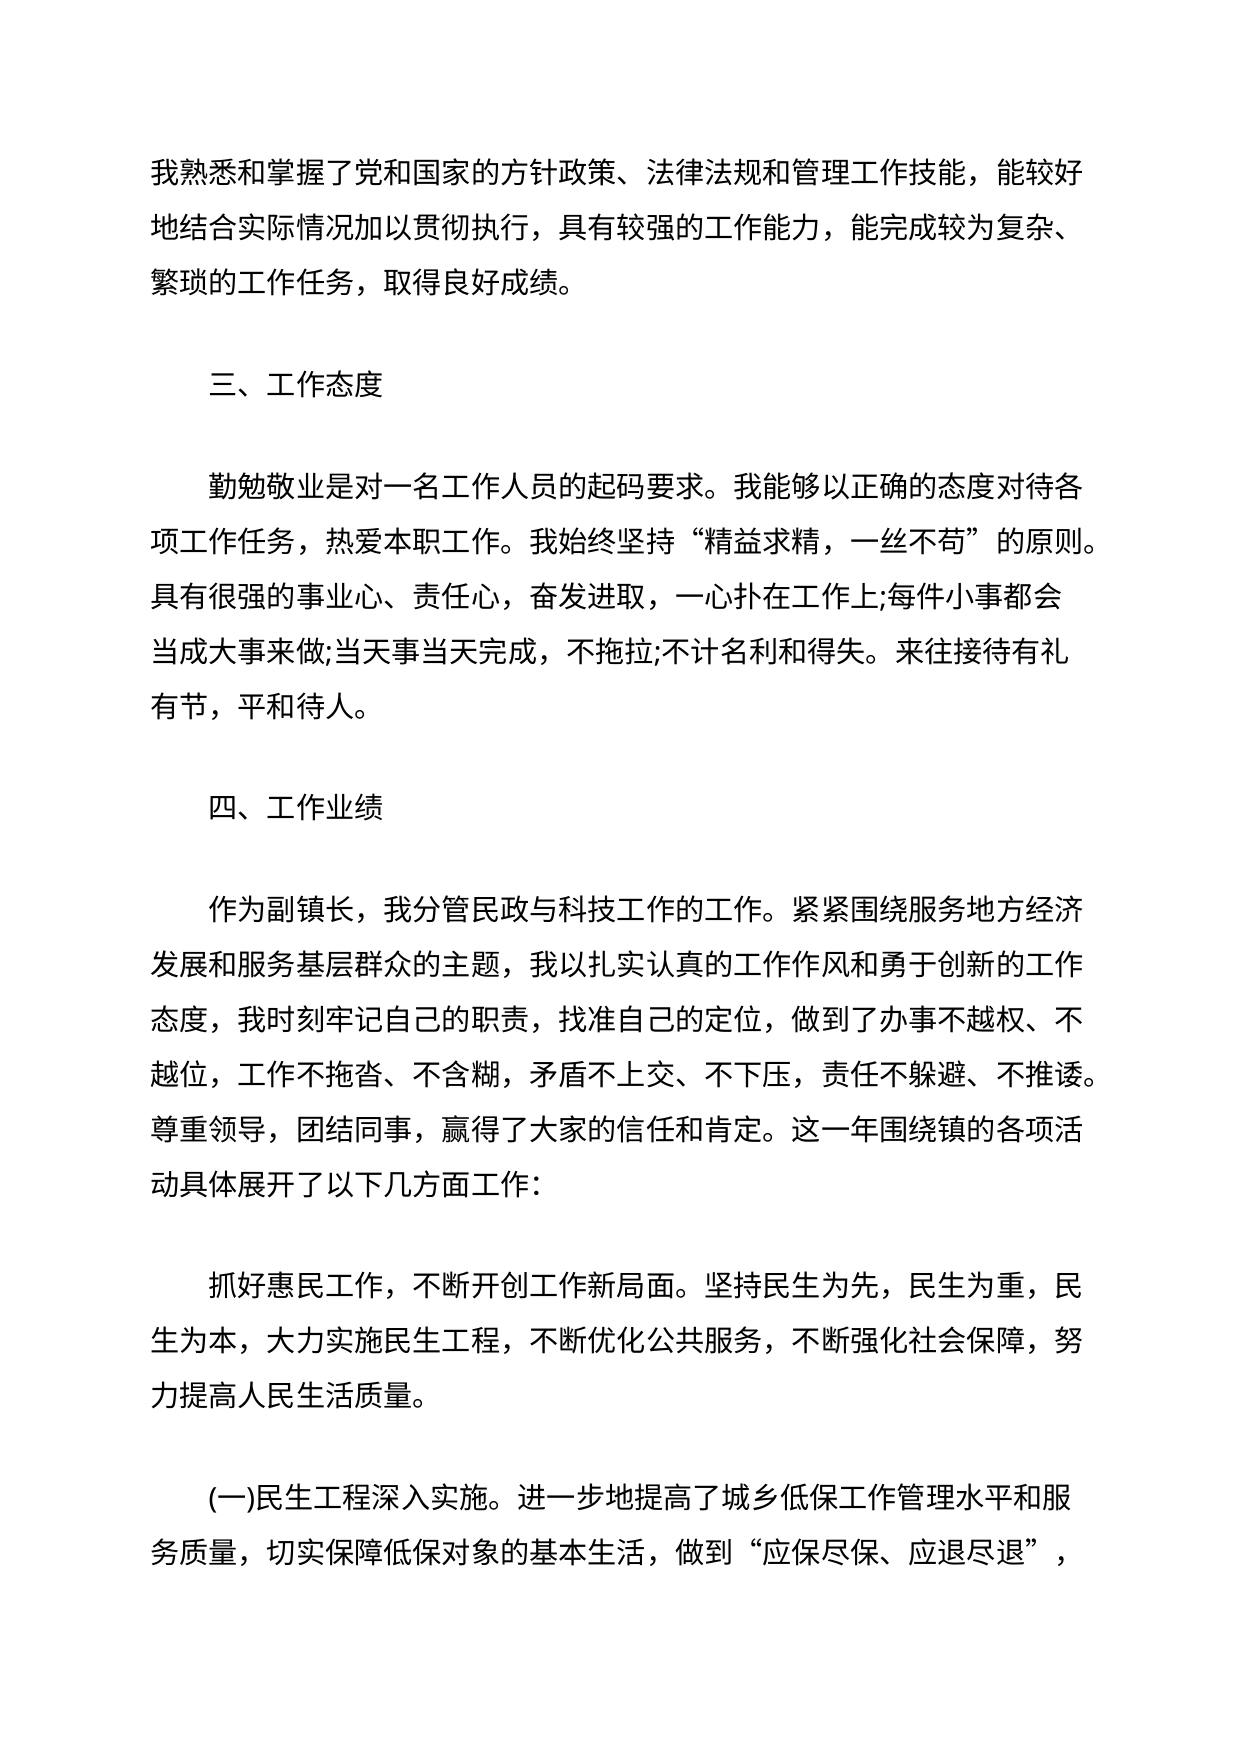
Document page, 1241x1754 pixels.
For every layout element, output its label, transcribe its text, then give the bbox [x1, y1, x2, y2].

text 勤勉敬业是对一名工作人员的起码要求。我能够以正确的态度对待各项工作任务，热爱本职工作。我始终坚持“精益求精，一丝不苟”的原则。具有很强的事业心、责任心，奋发进取，一心扑在工作上;每件小事都会当成大事来做;当天事当天完成，不拖拉;不计名利和得失。来往接待有礼有节，平和待人。 [150, 463, 1090, 725]
text 抓好惠民工作，不断开创工作新局面。坚持民生为先，民生为重，民生为本，大力实施民生工程，不断优化公共服务，不断强化社会保障，努力提高人民生活质量。 [150, 1263, 1090, 1415]
text 作为副镇长，我分管民政与科技工作的工作。紧紧围绕服务地方经济发展和服务基层群众的主题，我以扎实认真的工作作风和勇于创新的工作态度，我时刻牢记自己的职责，找准自己的定位，做到了办事不越权、不越位，工作不拖沓、不含糊，矛盾不上交、不下压，责任不躲避、不推诿。尊重领导，团结同事，赢得了大家的信任和肯定。这一年围绕镇的各项活动具体展开了以下几方面工作： [150, 887, 1090, 1203]
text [150, 1474, 1090, 1572]
text 四、工作业绩 [150, 785, 1090, 827]
text 三、工作态度 [150, 362, 1090, 404]
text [150, 150, 1090, 302]
